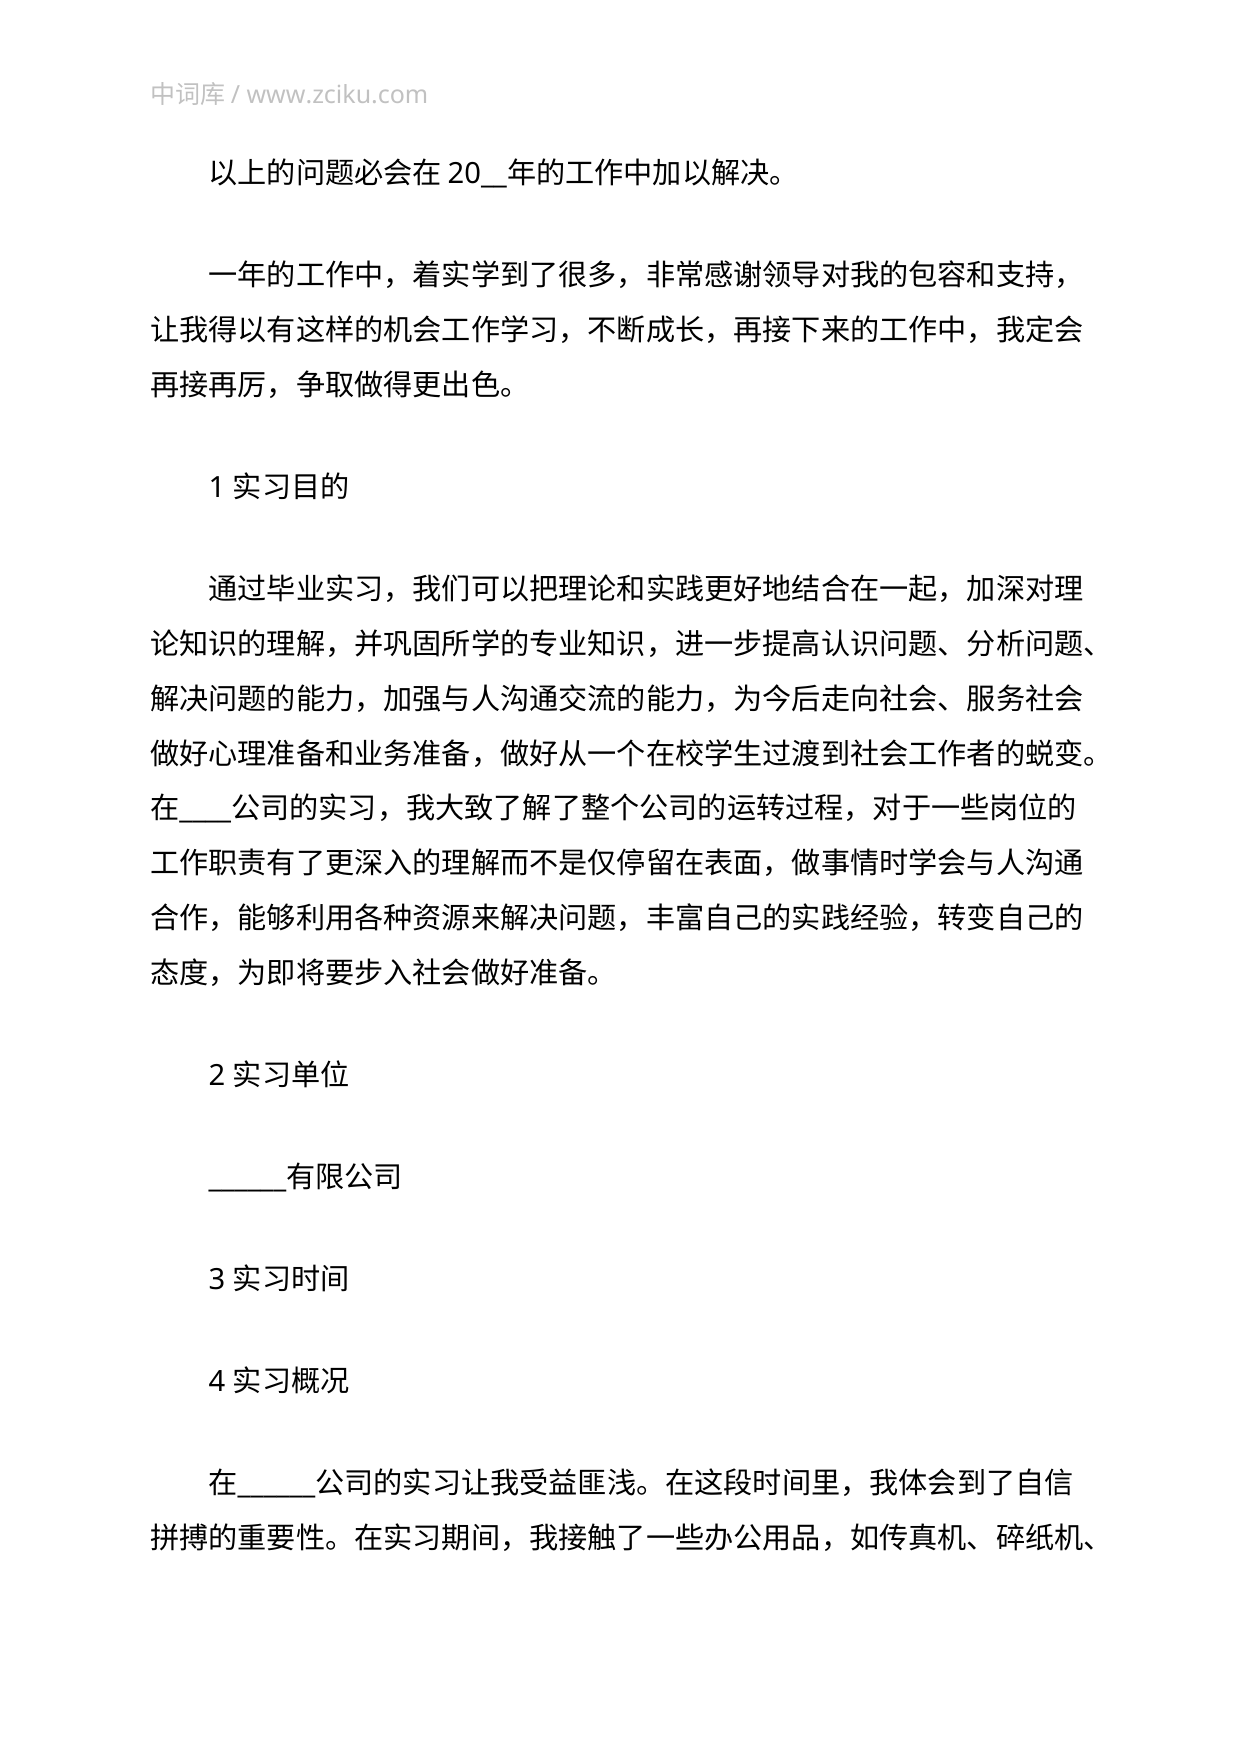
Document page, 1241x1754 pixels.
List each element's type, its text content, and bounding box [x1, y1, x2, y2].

text 一年的工作中，着实学到了很多，非常感谢领导对我的包容和支持，让我得以有这样的机会工作学习，不断成长，再接下来的工作中，我定会再接再厉，争取做得更出色。 [150, 252, 1090, 404]
text 以上的问题必会在20__年的工作中加以解决。 [150, 150, 1090, 192]
text 1 实习目的 [150, 463, 1090, 506]
text 4 实习概况 [150, 1358, 1090, 1400]
text ______有限公司 [150, 1154, 1090, 1196]
text 2 实习单位 [150, 1052, 1090, 1094]
text 通过毕业实习，我们可以把理论和实践更好地结合在一起，加深对理论知识的理解，并巩固所学的专业知识，进一步提高认识问题、分析问题、解决问题的能力，加强与人沟通交流的能力，为今后走向社会、服务社会做好心理准备和业务准备，做好从一个在校学生过渡到社会工作者的蜕变。在____公司的实习，我大致了解了整个公司的运转过程，对于一些岗位的工作职责有了更深入的理解而不是仅停留在表面，做事情时学会与人沟通合作，能够利用各种资源来解决问题，丰富自己的实践经验，转变自己的态度，为即将要步入社会做好准备。 [150, 566, 1090, 992]
text 3 实习时间 [150, 1256, 1090, 1298]
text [150, 1459, 1090, 1557]
